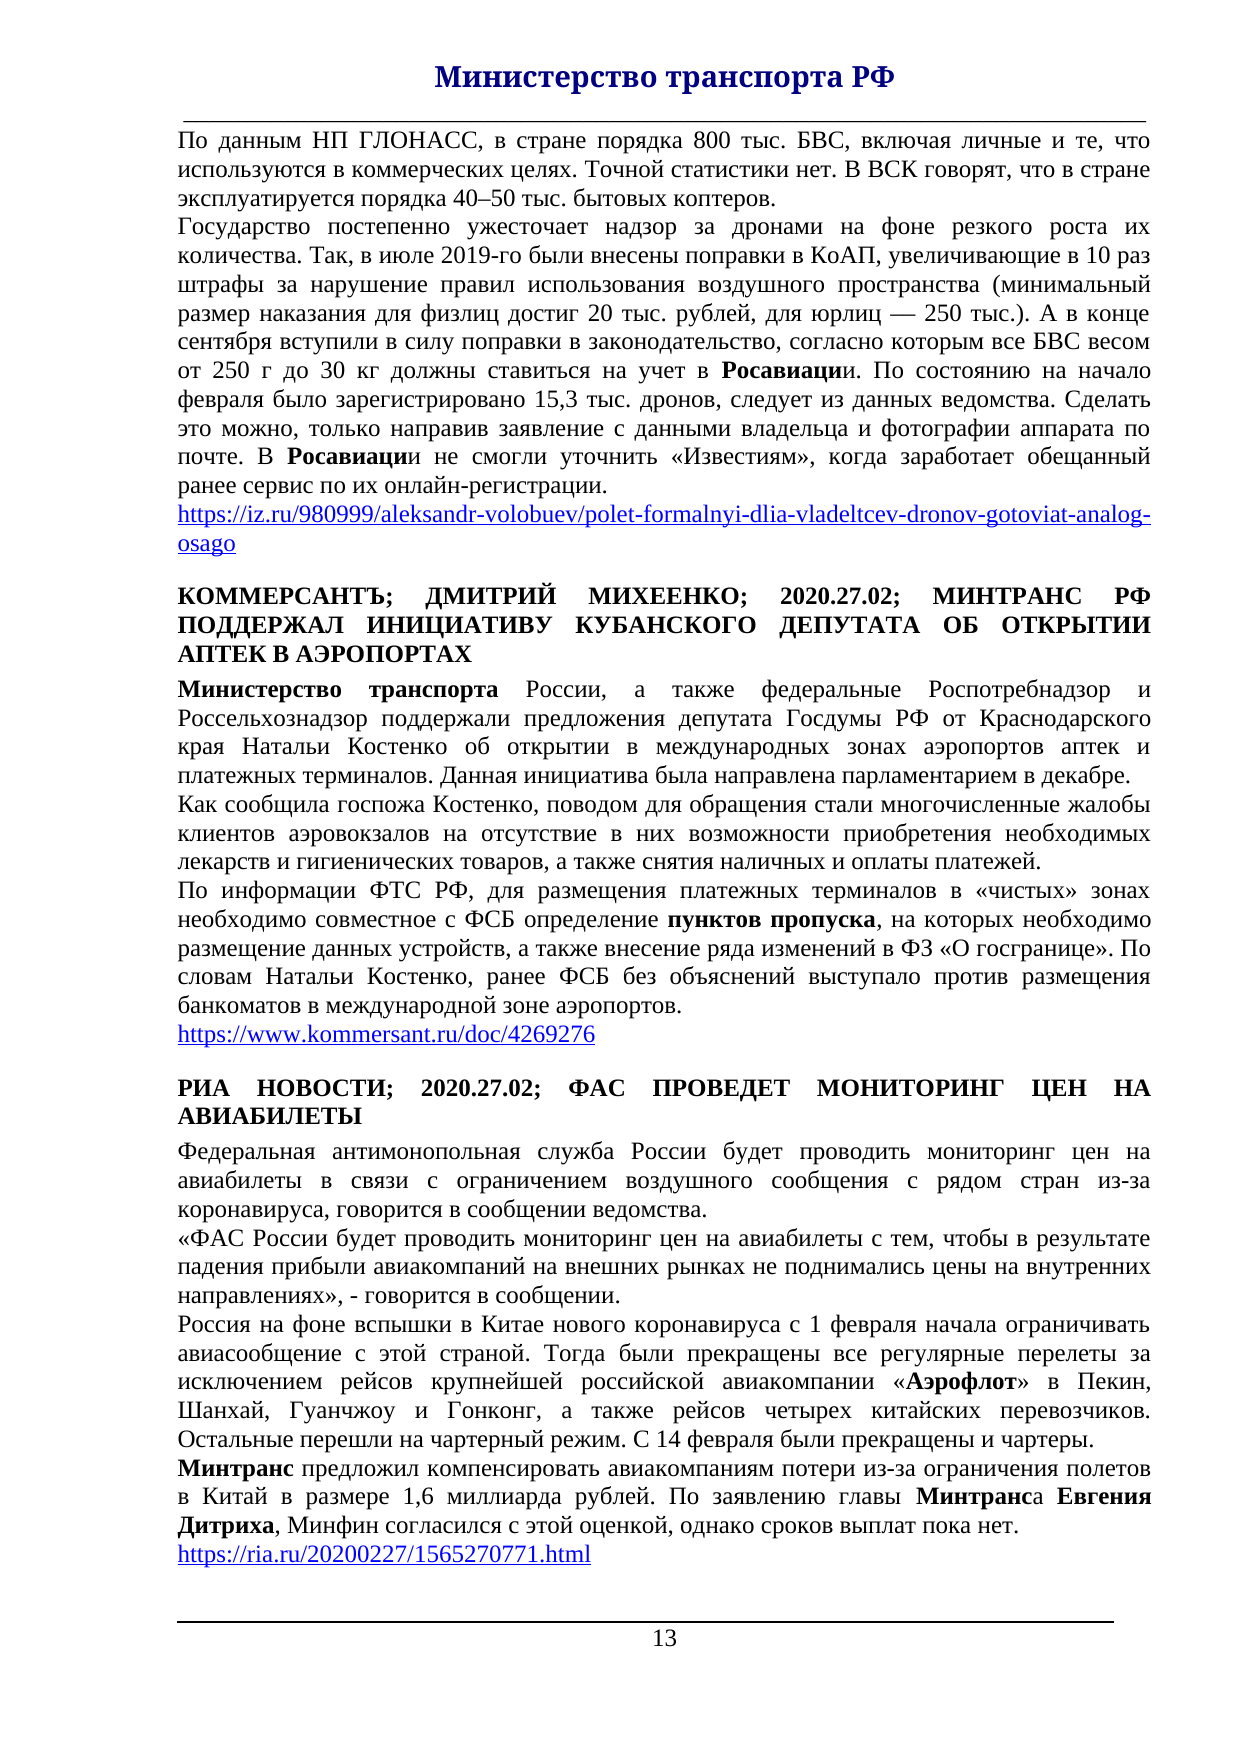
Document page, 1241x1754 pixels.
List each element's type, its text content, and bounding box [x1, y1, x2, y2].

text Как сообщила госпожа Костенко, поводом для обращения стали многочисленные жалобы клиентов аэровокзалов на отсутствие в них возможности приобретения необходимых лекарств и гигиенических товаров, а также снятия наличных и оплаты платежей. [177, 789, 1152, 875]
text Государство постепенно ужесточает надзор за дронами на фоне резкого роста их количества. Так, в июле 2019-го были внесены поправки в КоАП, увеличивающие в 10 раз штрафы за нарушение правил использования воздушного пространства (минимальный размер наказания для физлиц достиг 20 тыс. рублей, для юрлиц –– 250 тыс.). А в конце сентября вступили в силу поправки в законодательство, согласно которым все БВС весом от 250 г до 30 кг должны ставиться на учет в Росавиации. По состоянию на начало февраля было зарегистрировано 15,3 тыс. дронов, следует из данных ведомства. Сделать это можно, только направив заявление с данными владельца и фотографии аппарата по почте. В Росавиации не смогли уточнить «Известиям», когда заработает обещанный ранее сервис по их онлайн-регистрации. [177, 211, 1152, 499]
text https://ria.ru/20200227/1565270771.html [177, 1539, 1152, 1568]
text «ФАС России будет проводить мониторинг цен на авиабилеты с тем, чтобы в результате падения прибыли авиакомпаний на внешних рынках не поднимались цены на внутренних направлениях», - говорится в сообщении. [177, 1223, 1152, 1309]
text Минтранс предложил компенсировать авиакомпаниям потери из-за ограничения полетов в Китай в размере 1,6 миллиарда рублей. По заявлению главы Минтранса Евгения Дитриха, Минфин согласился с этой оценкой, однако сроков выплат пока нет. [177, 1453, 1152, 1539]
text Министерство транспорта России, а также федеральные Роспотребнадзор и Россельхознадзор поддержали предложения депутата Госдумы РФ от Краснодарского края Натальи Костенко об открытии в международных зонах аэропортов аптек и платежных терминалов. Данная инициатива была направлена парламентарием в декабре. [177, 674, 1152, 789]
subtitle РИА НОВОСТИ; 2020.27.02; ФАС ПРОВЕДЕТ МОНИТОРИНГ ЦЕН НА АВИАБИЛЕТЫ [177, 1073, 1152, 1130]
text По информации ФТС РФ, для размещения платежных терминалов в «чистых» зонах необходимо совместное с ФСБ определение пунктов пропуска, на которых необходимо размещение данных устройств, а также внесение ряда изменений в ФЗ «О госгранице». По словам Натальи Костенко, ранее ФСБ без объяснений выступало против размещения банкоматов в международной зоне аэропортов. [177, 875, 1152, 1019]
text Федеральная антимонопольная служба России будет проводить мониторинг цен на авиабилеты в связи с ограничением воздушного сообщения с рядом стран из-за коронавируса, говорится в сообщении ведомства. [177, 1136, 1152, 1223]
text https://www.kommersant.ru/doc/4269276 [177, 1019, 1152, 1048]
text Россия на фоне вспышки в Китае нового коронавируса с 1 февраля начала ограничивать авиасообщение с этой страной. Тогда были прекращены все регулярные перелеты за исключением рейсов крупнейшей российской авиакомпании «Аэрофлот» в Пекин, Шанхай, Гуанчжоу и Гонконг, а также рейсов четырех китайских перевозчиков. Остальные перешли на чартерный режим. С 14 февраля были прекращены и чартеры. [177, 1309, 1152, 1453]
subtitle КОММЕРСАНТЪ; ДМИТРИЙ МИХЕЕНКО; 2020.27.02; МИНТРАНС РФ ПОДДЕРЖАЛ ИНИЦИАТИВУ КУБАНСКОГО ДЕПУТАТА ОБ ОТКРЫТИИ АПТЕК В АЭРОПОРТАХ [177, 581, 1152, 668]
text https://iz.ru/980999/aleksandr-volobuev/polet-formalnyi-dlia-vladeltcev-dronov-gotoviat-analog-osago [177, 499, 1152, 556]
text По данным НП ГЛОНАСС, в стране порядка 800 тыс. БВС, включая личные и те, что используются в коммерческих целях. Точной статистики нет. В ВСК говорят, что в стране эксплуатируется порядка 40–50 тыс. бытовых коптеров. [177, 125, 1152, 211]
